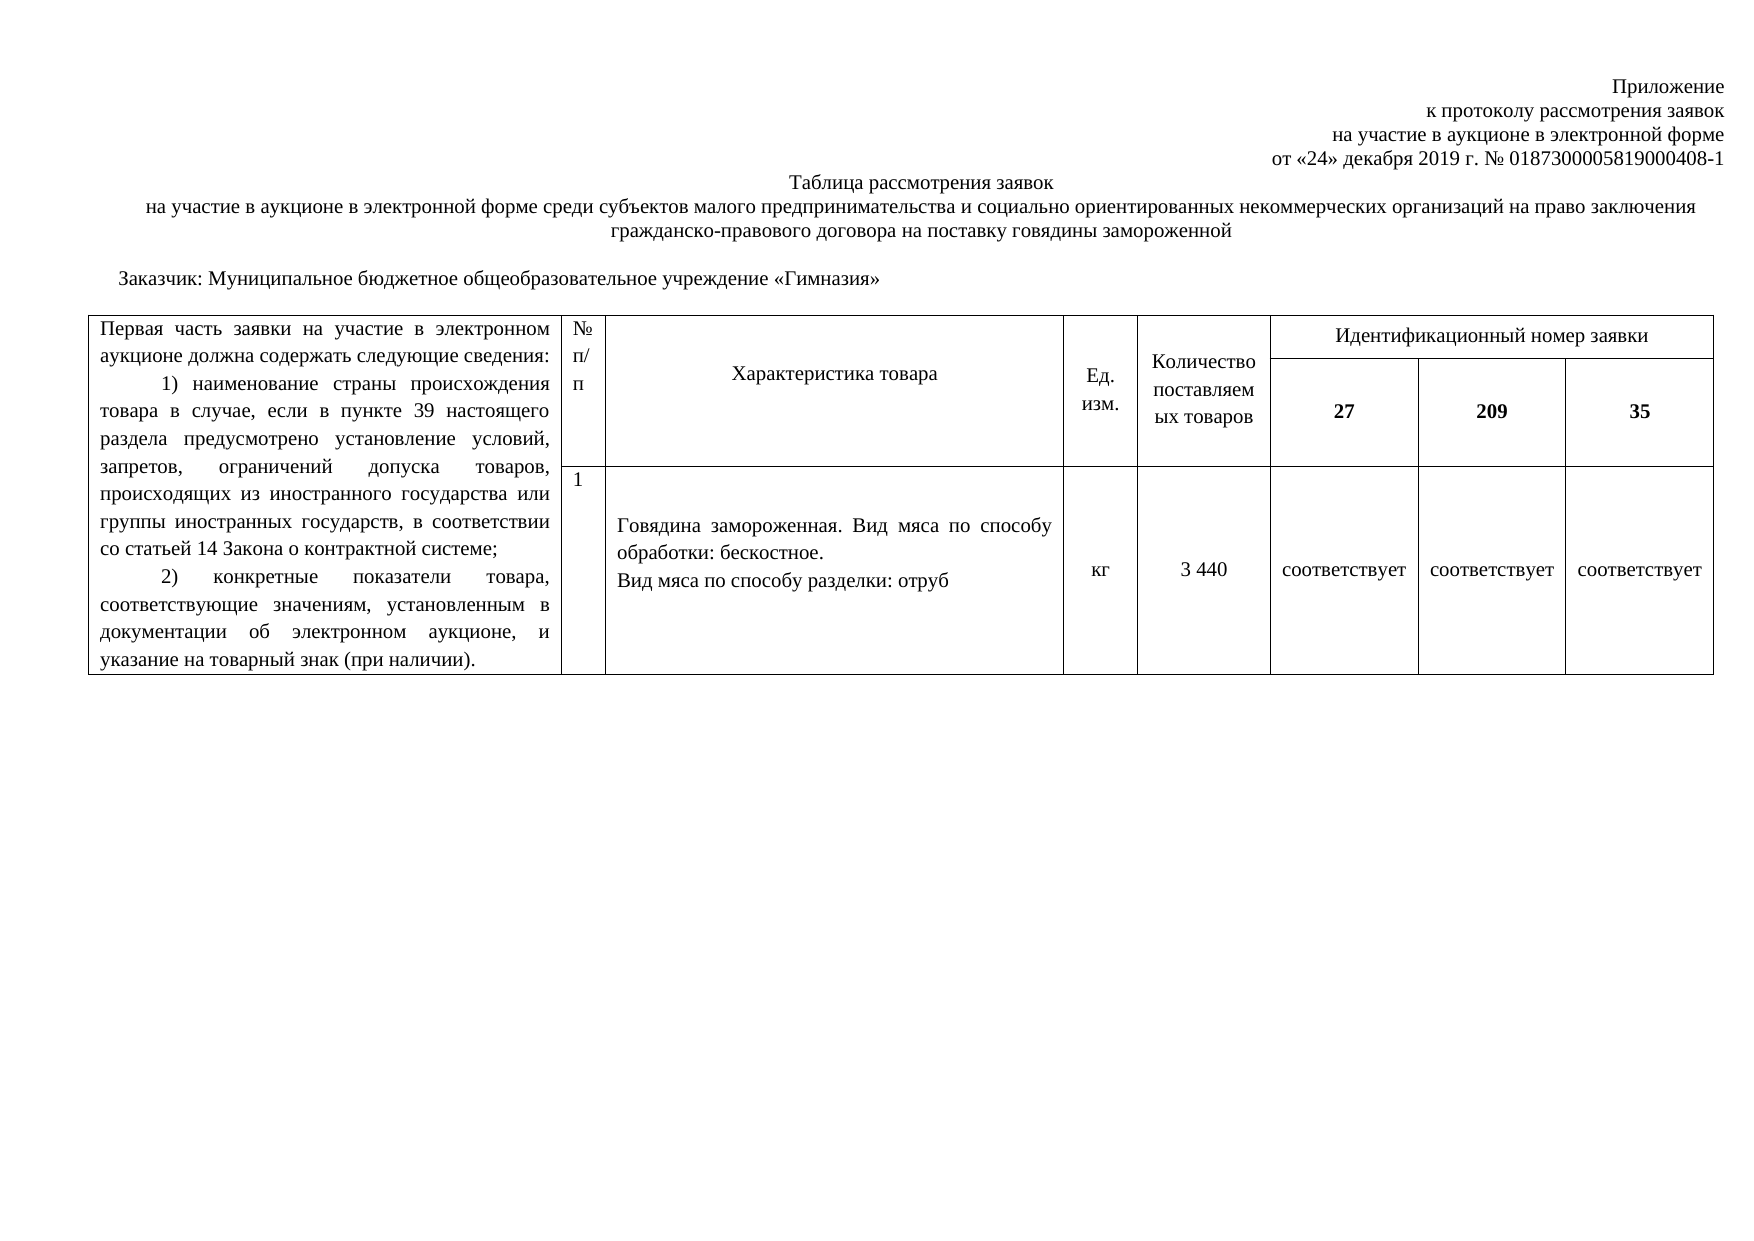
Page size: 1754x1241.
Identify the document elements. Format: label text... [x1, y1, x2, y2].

table_header Идентификационный номер заявки [1271, 316, 1713, 358]
table_header Количество поставляемых товаров [1138, 316, 1270, 466]
table_cell соответствует [1419, 467, 1565, 674]
table_cell соответствует [1566, 467, 1713, 674]
table_cell 1 [562, 467, 605, 674]
text от «24» декабря 2019 г. № 0187300005819000408-1 [118, 146, 1724, 170]
text Таблица рассмотрения заявок [118, 170, 1724, 194]
text Приложение [118, 74, 1724, 98]
table_cell кг [1064, 467, 1137, 674]
table_cell 209 [1419, 359, 1565, 466]
table_header № п/п [562, 316, 605, 466]
table_cell 3 440 [1138, 467, 1270, 674]
text на участие в аукционе в электронной форме среди субъектов малого предпринимательства и социально ориентированных некоммерческих организаций на право заключения гражданско-правового договора на поставку говядины замороженной [118, 194, 1724, 242]
table_header Первая часть заявки на участие в электронном аукционе должна содержать следующие сведения: 1) наименование страны происхождения товара в случае, если в пункте 39 настоящего раздела предусмотрено установление условий, запретов, ограничений допуска товаров, происходящих из иностранного государства или группы иностранных государств, в соответствии со статьей 14 Закона о контрактной системе; 2) конкретные показатели товара, соответствующие значениям, установленным в документации об электронном аукционе, и указание на товарный знак (при наличии). [89, 316, 561, 674]
table_cell 35 [1566, 359, 1713, 466]
text на участие в аукционе в электронной форме [118, 122, 1724, 146]
table_header Характеристика товара [606, 316, 1063, 466]
table_cell соответствует [1271, 467, 1418, 674]
text Заказчик: Муниципальное бюджетное общеобразовательное учреждение «Гимназия» [118, 266, 1724, 290]
table_cell 27 [1271, 359, 1418, 466]
table_cell Говядина замороженная. Вид мяса по способу обработки: бескостное. Вид мяса по способу разделки: отруб [606, 467, 1063, 674]
text к протоколу рассмотрения заявок [118, 98, 1724, 122]
table_header Ед. изм. [1064, 316, 1137, 466]
